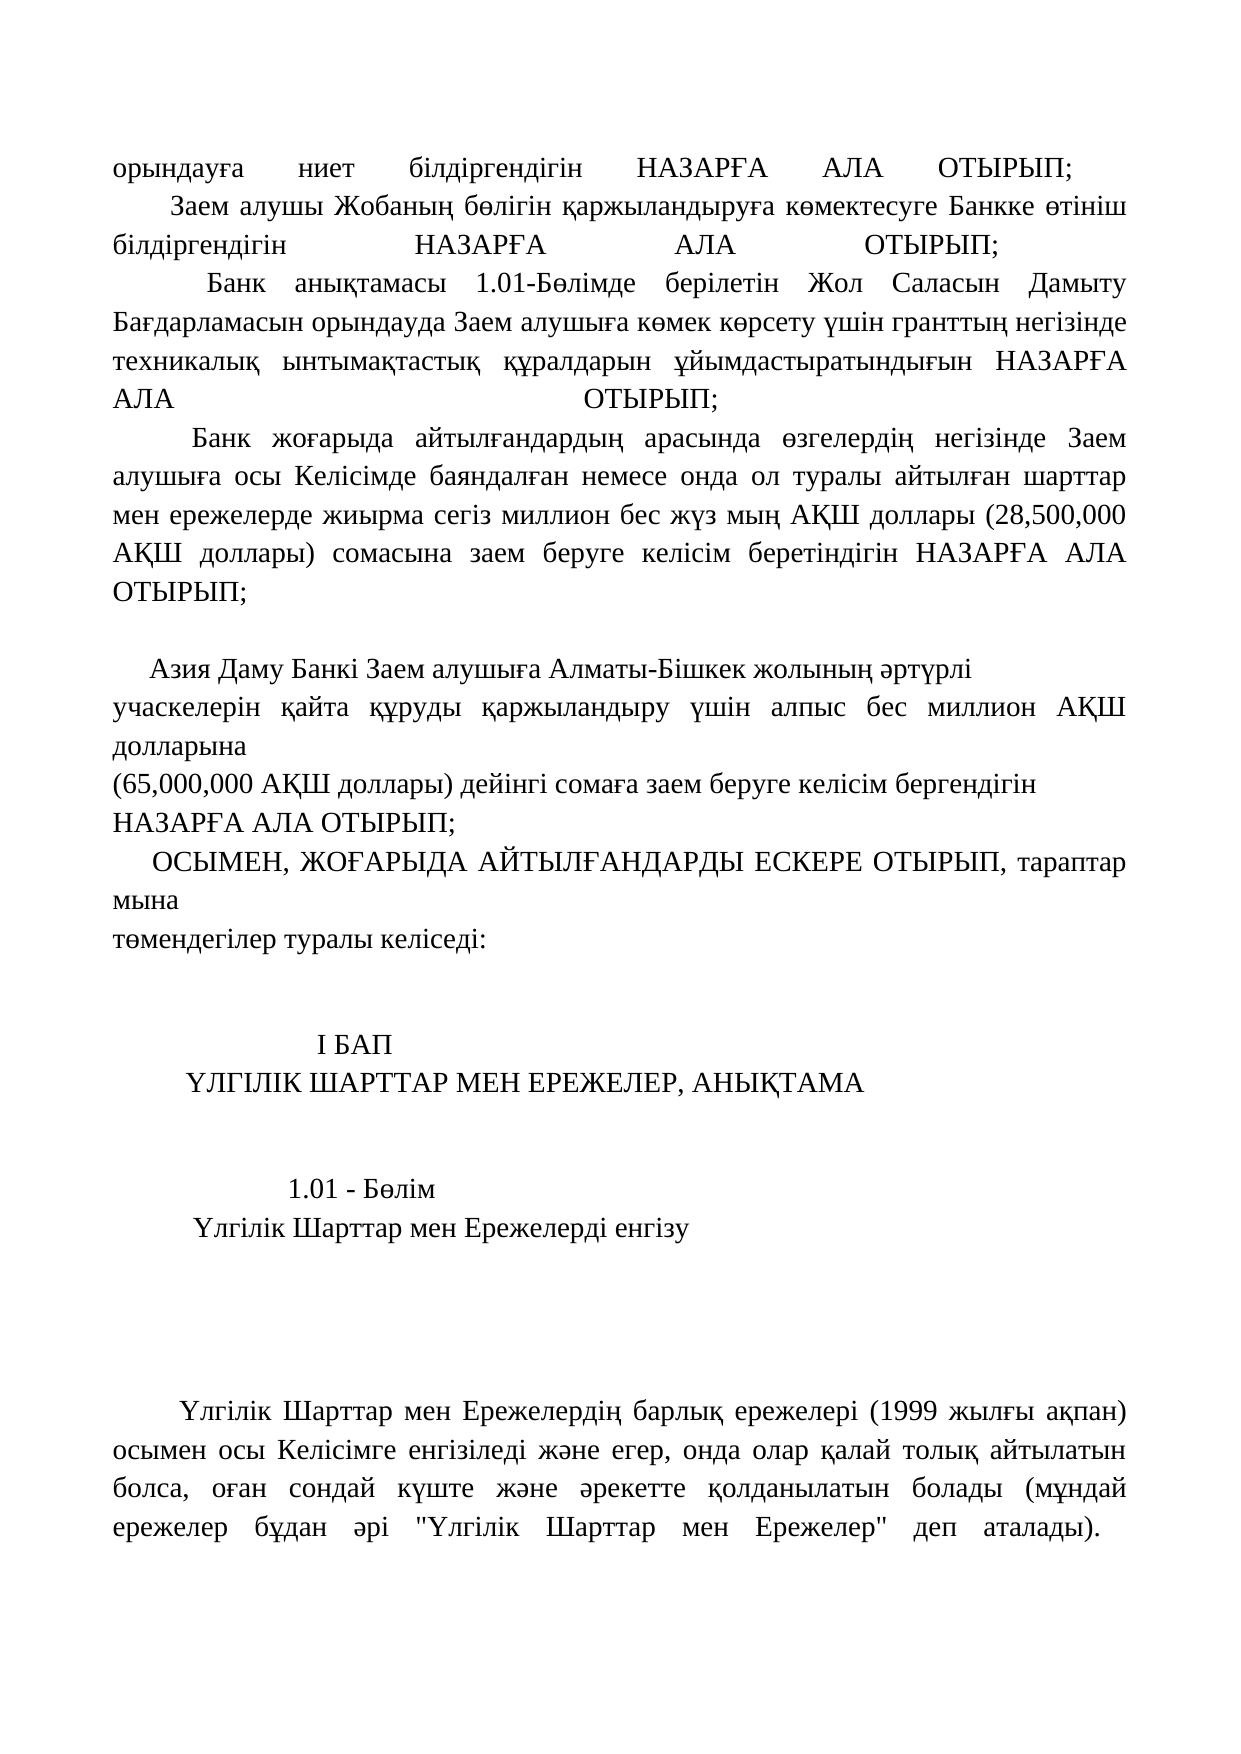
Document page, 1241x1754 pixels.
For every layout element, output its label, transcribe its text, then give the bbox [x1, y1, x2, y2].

text YЛГIЛIК ШАРТТАР МЕН ЕРЕЖЕЛЕР, АНЫҚТАМА [112, 1066, 1128, 1099]
text Азия Даму Банкi Заем алушыға Алматы-Бішкек жолының әртүрлi [112, 651, 1128, 684]
text I БАП [112, 1027, 1128, 1061]
text учаскелерін қайта құруды қаржыландыру үшiн алпыс бес миллион АҚШ долларына [112, 689, 1128, 762]
text төмендегілер туралы келіседi: [112, 921, 1128, 954]
text Yлгiлiк Шарттар мен Ережелердi енгiзу [112, 1210, 1128, 1244]
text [112, 150, 1128, 607]
text ОСЫМЕН, ЖОҒАРЫДА АЙТЫЛҒАНДАРДЫ ЕСКЕРЕ ОТЫРЫП, тараптар мына [112, 844, 1128, 916]
text (65,000,000 АҚШ доллары) дейінгі сомаға заем беруге келiсiм бергендiгiн [112, 767, 1128, 800]
text НАЗАРҒА АЛА ОТЫРЫП; [112, 805, 1128, 839]
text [112, 1355, 1128, 1543]
text 1.01 - Бөлiм [112, 1172, 1128, 1205]
